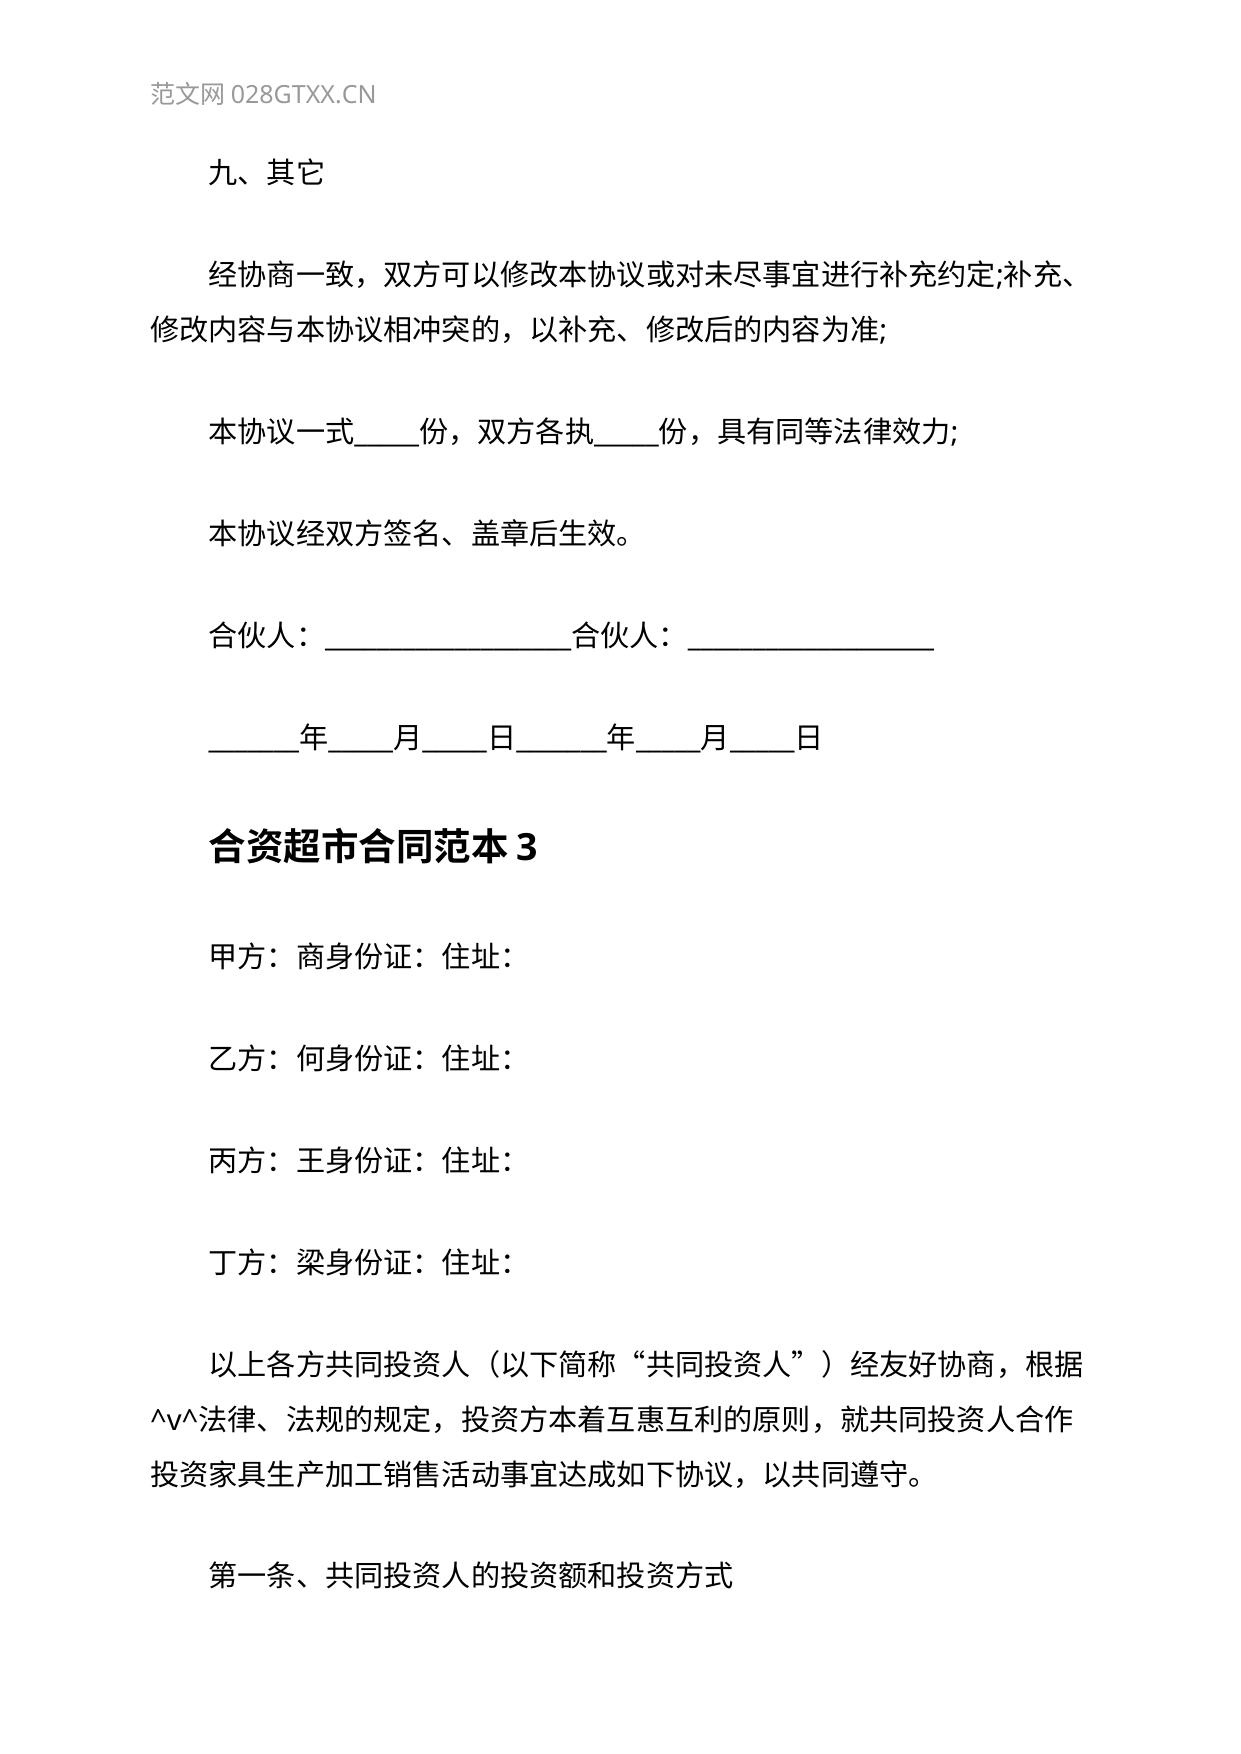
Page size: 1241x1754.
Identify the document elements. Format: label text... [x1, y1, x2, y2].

text 合资超市合同范本3 [150, 816, 1090, 871]
text 本协议经双方签名、盖章后生效。 [150, 511, 1090, 553]
text 本协议一式_____份，双方各执_____份，具有同等法律效力; [150, 409, 1090, 451]
text 第一条、共同投资人的投资额和投资方式 [150, 1553, 1090, 1595]
text 合伙人：___________________合伙人：___________________ [150, 612, 1090, 655]
text 丙方：王身份证：住址： [150, 1138, 1090, 1180]
text 经协商一致，双方可以修改本协议或对未尽事宜进行补充约定;补充、修改内容与本协议相冲突的，以补充、修改后的内容为准; [150, 252, 1090, 349]
text 以上各方共同投资人（以下简称“共同投资人”）经友好协商，根据^v^法律、法规的规定，投资方本着互惠互利的原则，就共同投资人合作投资家具生产加工销售活动事宜达成如下协议，以共同遵守。 [150, 1341, 1090, 1493]
text 甲方：商身份证：住址： [150, 934, 1090, 976]
text 九、其它 [150, 150, 1090, 192]
text 丁方：梁身份证：住址： [150, 1239, 1090, 1282]
text 乙方：何身份证：住址： [150, 1036, 1090, 1078]
text _______年_____月_____日_______年_____月_____日 [150, 714, 1090, 757]
